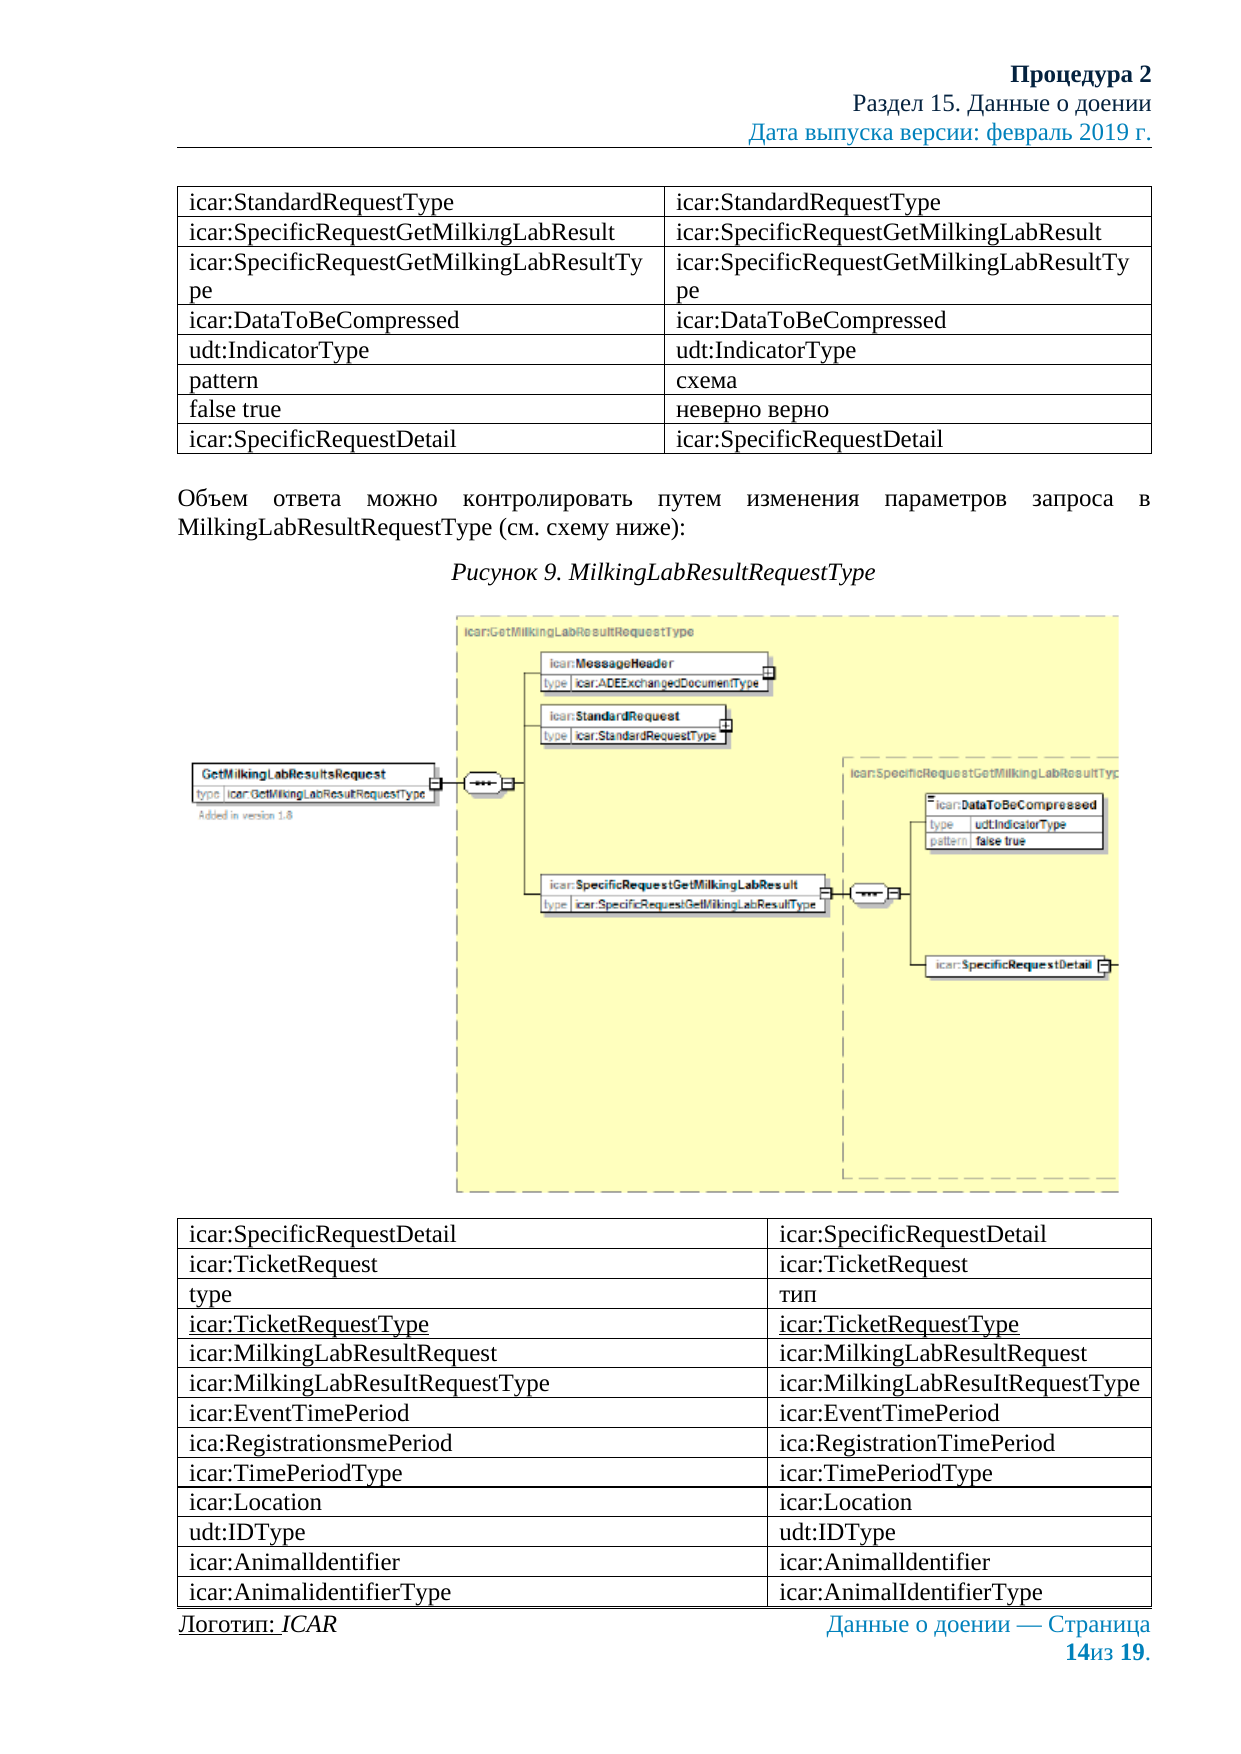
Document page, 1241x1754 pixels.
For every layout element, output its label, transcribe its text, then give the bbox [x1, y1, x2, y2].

table_cell icar:TicketRequest [178, 1249, 767, 1278]
table_cell icar:SpecificRequestGetMilkingLabResultType [665, 247, 1151, 304]
picture [1064, 1621, 1069, 1630]
table_cell udt:IDType [178, 1517, 767, 1546]
table_cell icar:MilkingLabResuItRequestType [768, 1368, 1151, 1397]
table_cell icar:DataToBeCompressed [178, 305, 664, 334]
table_header icar:SpecificRequestDetail [768, 1219, 1151, 1248]
table_cell icar:SpecificRequestGetMilkiлgLabResult [178, 217, 664, 246]
table_cell схема [665, 365, 1151, 393]
table_cell icar:Location [178, 1488, 767, 1516]
table_cell icar:MilkingLabResuItRequestType [178, 1368, 767, 1397]
table_cell неверно верно [665, 395, 1151, 423]
table_cell ica:RegistrationTimePeriod [768, 1428, 1151, 1457]
table_cell icar:SpecificRequestGetMilkingLabResultType [178, 247, 664, 304]
table_cell icar:SpecificRequestGetMilkingLabResult [665, 217, 1151, 246]
table_cell icar:EventTimePeriod [178, 1398, 767, 1427]
table_cell icar:MilkingLabResultRequest [178, 1339, 767, 1367]
table_cell pattern [178, 365, 664, 393]
table_cell icar:StandardRequestType [665, 187, 1151, 216]
table_header icar:SpecificRequestDetail [178, 1219, 767, 1248]
table_cell icar:AnimalidentifierType [178, 1577, 767, 1606]
table_cell icar:StandardRequestType [178, 187, 664, 216]
table_cell icar:SpecificRequestDetail [665, 424, 1151, 453]
table_cell udt:IDType [768, 1517, 1151, 1546]
text Объем ответа можно контролировать путем изменения параметров запроса в MilkingLabResultRequestType (см. схему ниже): [177, 483, 1152, 540]
table_cell icar:EventTimePeriod [768, 1398, 1151, 1427]
table_cell icar:Location [768, 1488, 1151, 1516]
table_cell icar:Animalldentifier [768, 1547, 1151, 1576]
table_cell ica:RegistrationsmePeriod [178, 1428, 767, 1457]
table_cell icar:MilkingLabResultRequest [768, 1339, 1151, 1367]
picture [177, 602, 1152, 1202]
table_cell тип [768, 1279, 1151, 1308]
table_cell icar:TimePeriodType [768, 1458, 1151, 1486]
table_cell icar:DataToBeCompressed [665, 305, 1151, 334]
table_cell icar:TimePeriodType [178, 1458, 767, 1486]
table_cell udt:IndicatorType [178, 335, 664, 364]
table_cell icar:TicketRequestType [178, 1309, 767, 1337]
table_cell icar:TicketRequest [768, 1249, 1151, 1278]
table_cell icar:Animalldentifier [178, 1547, 767, 1576]
table_cell type [178, 1279, 767, 1308]
table_cell icar:SpecificRequestDetail [178, 424, 664, 453]
table_cell false true [178, 395, 664, 423]
table_cell icar:AnimalIdentifierType [768, 1577, 1151, 1606]
text Рисунок 9. MilkingLabResultRequestType [177, 557, 1152, 586]
table_cell udt:IndicatorType [665, 335, 1151, 364]
table_cell icar:TicketRequestType [768, 1309, 1151, 1337]
